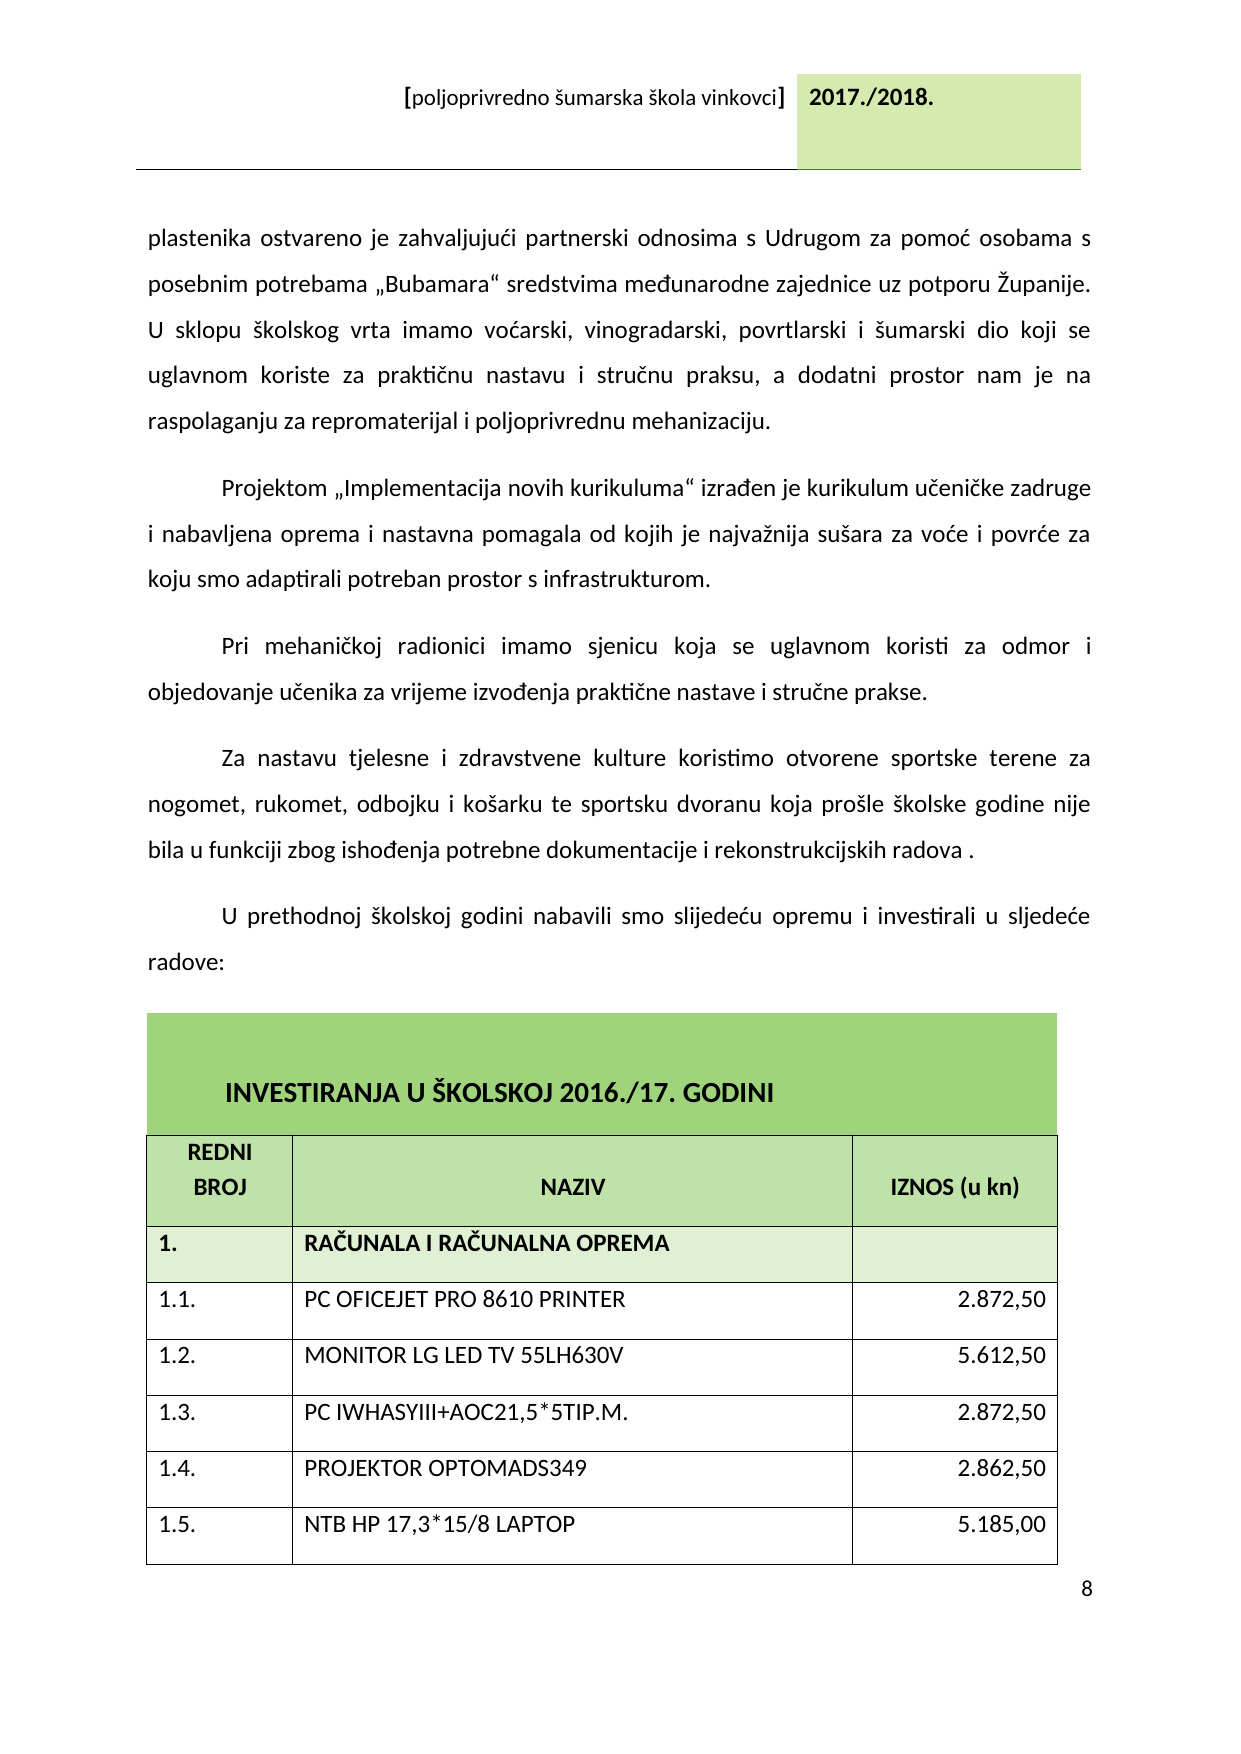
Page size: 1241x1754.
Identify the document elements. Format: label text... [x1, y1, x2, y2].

table_cell REDNI BROJ [147, 1136, 292, 1226]
table_cell NTB HP 17,3*15/8 LAPTOP [293, 1508, 852, 1563]
text Projektom „Implementacija novih kurikuluma“ izrađen je kurikulum učeničke zadruge i nabavljena oprema i nastavna pomagala od kojih je najvažnija sušara za voće i povrće za koju smo adaptirali potreban prostor s infrastrukturom. [148, 472, 1092, 594]
table_cell 2.862,50 [853, 1452, 1057, 1507]
table_cell 1.5. [147, 1508, 292, 1563]
table_cell IZNOS (u kn) [853, 1136, 1057, 1226]
table_cell NAZIV [293, 1136, 852, 1226]
table_cell 1.3. [147, 1396, 292, 1451]
table_header INVESTIRANJA U ŠKOLSKOJ 2016./17. GODINI [147, 1013, 853, 1135]
table_cell 5.185,00 [853, 1508, 1057, 1563]
text Za nastavu tjelesne i zdravstvene kulture koristimo otvorene sportske terene za nogomet, rukomet, odbojku i košarku te sportsku dvoranu koja prošle školske godine nije bila u funkciji zbog ishođenja potrebne dokumentacije i rekonstrukcijskih radova . [148, 742, 1092, 864]
text Pri mehaničkoj radionici imamo sjenicu koja se uglavnom koristi za odmor i objedovanje učenika za vrijeme izvođenja praktične nastave i stručne prakse. [148, 630, 1092, 706]
table_cell 2.872,50 [853, 1396, 1057, 1451]
text U prethodnoj školskoj godini nabavili smo slijedeću opremu i investirali u sljedeće radove: [148, 900, 1092, 977]
table_cell 5.612,50 [853, 1340, 1057, 1395]
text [148, 222, 1092, 436]
table_cell 1.1. [147, 1283, 292, 1338]
table_cell PC OFICEJET PRO 8610 PRINTER [293, 1283, 852, 1338]
table_cell 1. [147, 1227, 292, 1282]
table_cell 1.4. [147, 1452, 292, 1507]
table_cell 1.2. [147, 1340, 292, 1395]
table_header [853, 1013, 1057, 1135]
table_cell RAČUNALA I RAČUNALNA OPREMA [293, 1227, 852, 1282]
table_cell PC IWHASYIII+AOC21,5*5TIP.M. [293, 1396, 852, 1451]
table_cell 2.872,50 [853, 1283, 1057, 1338]
table_cell MONITOR LG LED TV 55LH630V [293, 1340, 852, 1395]
table_cell PROJEKTOR OPTOMADS349 [293, 1452, 852, 1507]
table_cell [853, 1227, 1057, 1282]
